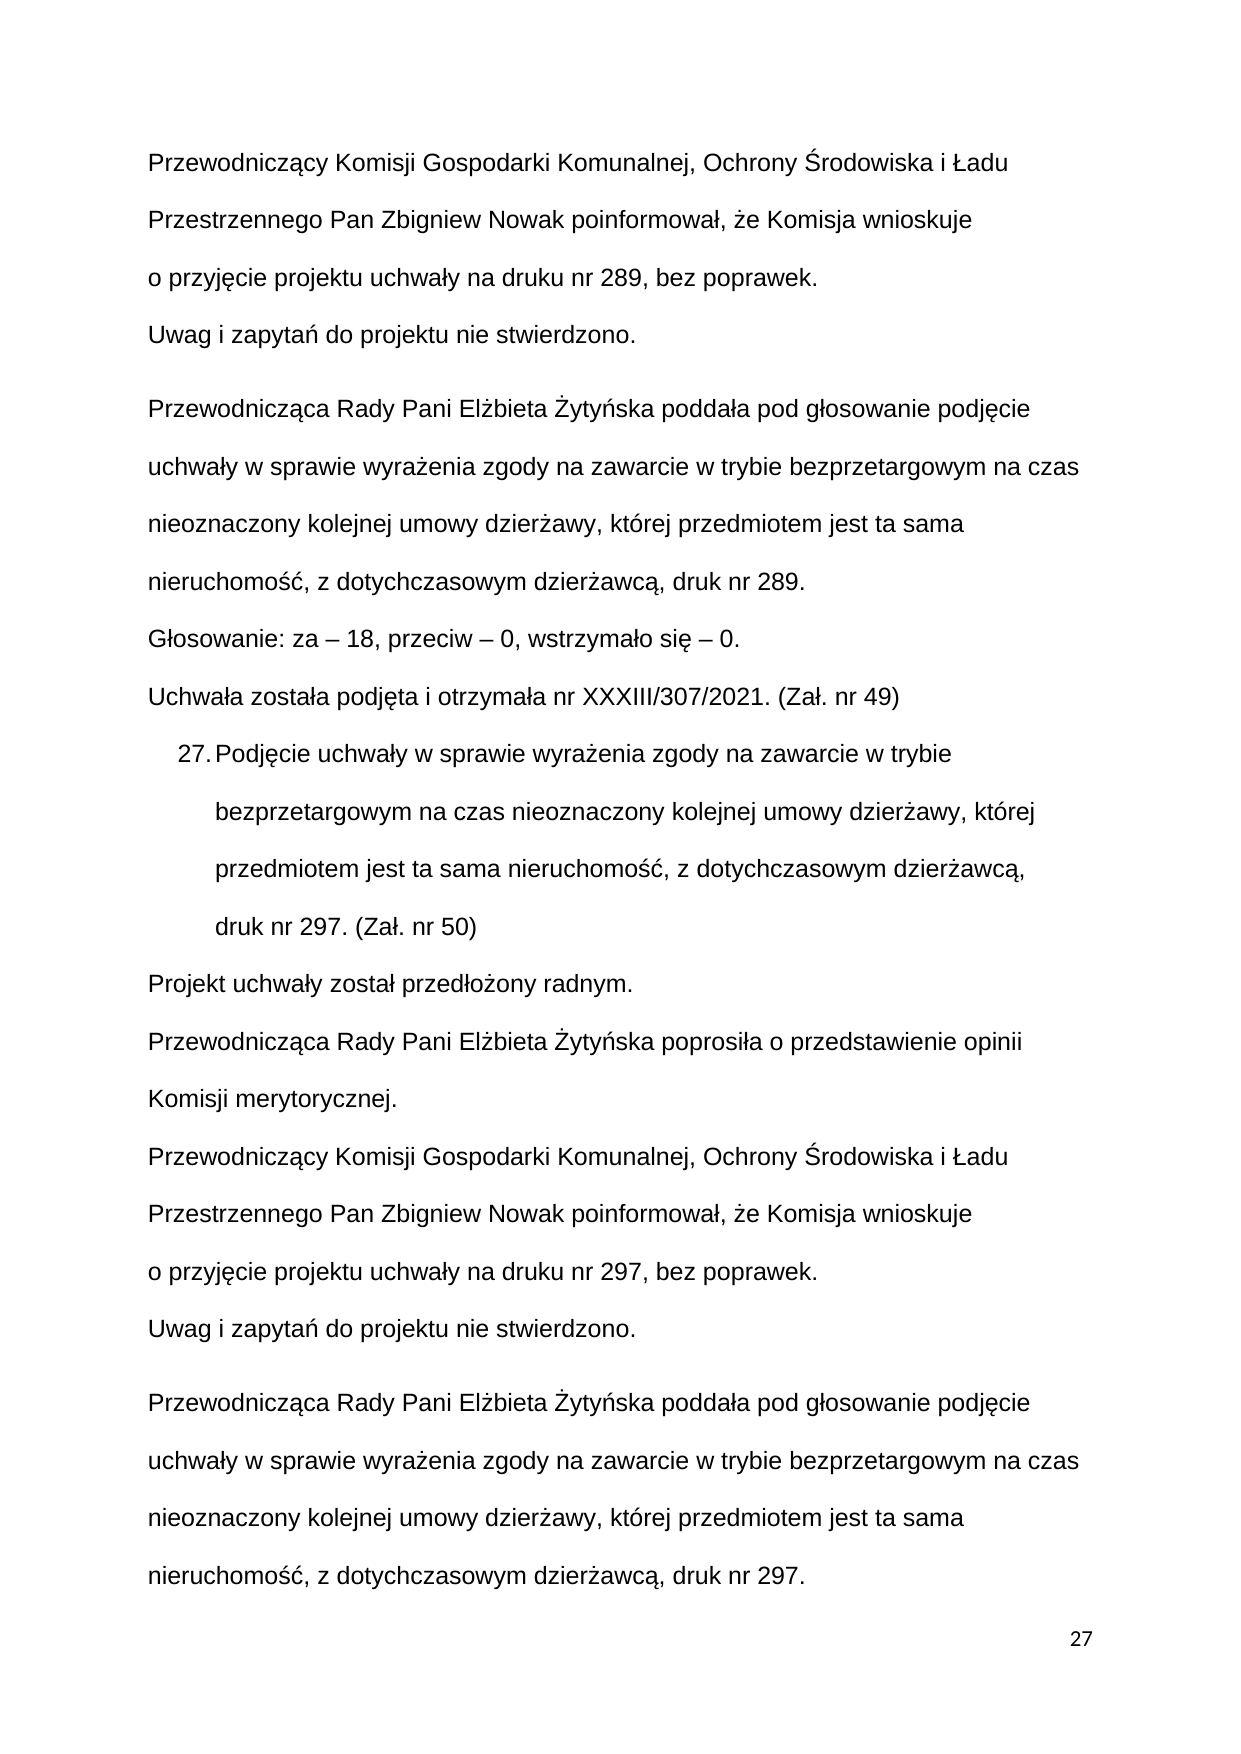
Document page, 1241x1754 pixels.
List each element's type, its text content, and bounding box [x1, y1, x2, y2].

text Przewodniczący Komisji Gospodarki Komunalnej, Ochrony Środowiska i Ładu Przestrzennego Pan Zbigniew Nowak poinformował, że Komisja wnioskuje o przyjęcie projektu uchwały na druku nr 289, bez poprawek. [148, 148, 1093, 291]
text Przewodnicząca Rady Pani Elżbieta Żytyńska poprosiła o przedstawienie opinii Komisji merytorycznej. [148, 1027, 1093, 1113]
text Przewodnicząca Rady Pani Elżbieta Żytyńska poddała pod głosowanie podjęcie uchwały w sprawie wyrażenia zgody na zawarcie w trybie bezprzetargowym na czas nieoznaczony kolejnej umowy dzierżawy, której przedmiotem jest ta sama nieruchomość, z dotychczasowym dzierżawcą, druk nr 289. [148, 394, 1093, 596]
text Uwag i zapytań do projektu nie stwierdzono. [148, 1314, 1093, 1343]
text Przewodnicząca Rady Pani Elżbieta Żytyńska poddała pod głosowanie podjęcie uchwały w sprawie wyrażenia zgody na zawarcie w trybie bezprzetargowym na czas nieoznaczony kolejnej umowy dzierżawy, której przedmiotem jest ta sama nieruchomość, z dotychczasowym dzierżawcą, druk nr 297. [148, 1388, 1093, 1590]
list Podjęcie uchwały w sprawie wyrażenia zgody na zawarcie w trybie bezprzetargowym na czas nieoznaczony kolejnej umowy dzierżawy, której przedmiotem jest ta sama nieruchomość, z dotychczasowym dzierżawcą, druk nr 297. (Zał. nr 50) [177, 739, 1093, 941]
text Przewodniczący Komisji Gospodarki Komunalnej, Ochrony Środowiska i Ładu Przestrzennego Pan Zbigniew Nowak poinformował, że Komisja wnioskuje o przyjęcie projektu uchwały na druku nr 297, bez poprawek. [148, 1142, 1093, 1286]
text Projekt uchwały został przedłożony radnym. [148, 969, 1093, 998]
text Uwag i zapytań do projektu nie stwierdzono. [148, 320, 1093, 349]
text Uchwała została podjęta i otrzymała nr XXXIII/307/2021. (Zał. nr 49) [148, 682, 1093, 711]
text Głosowanie: za – 18, przeciw – 0, wstrzymało się – 0. [148, 624, 1093, 653]
